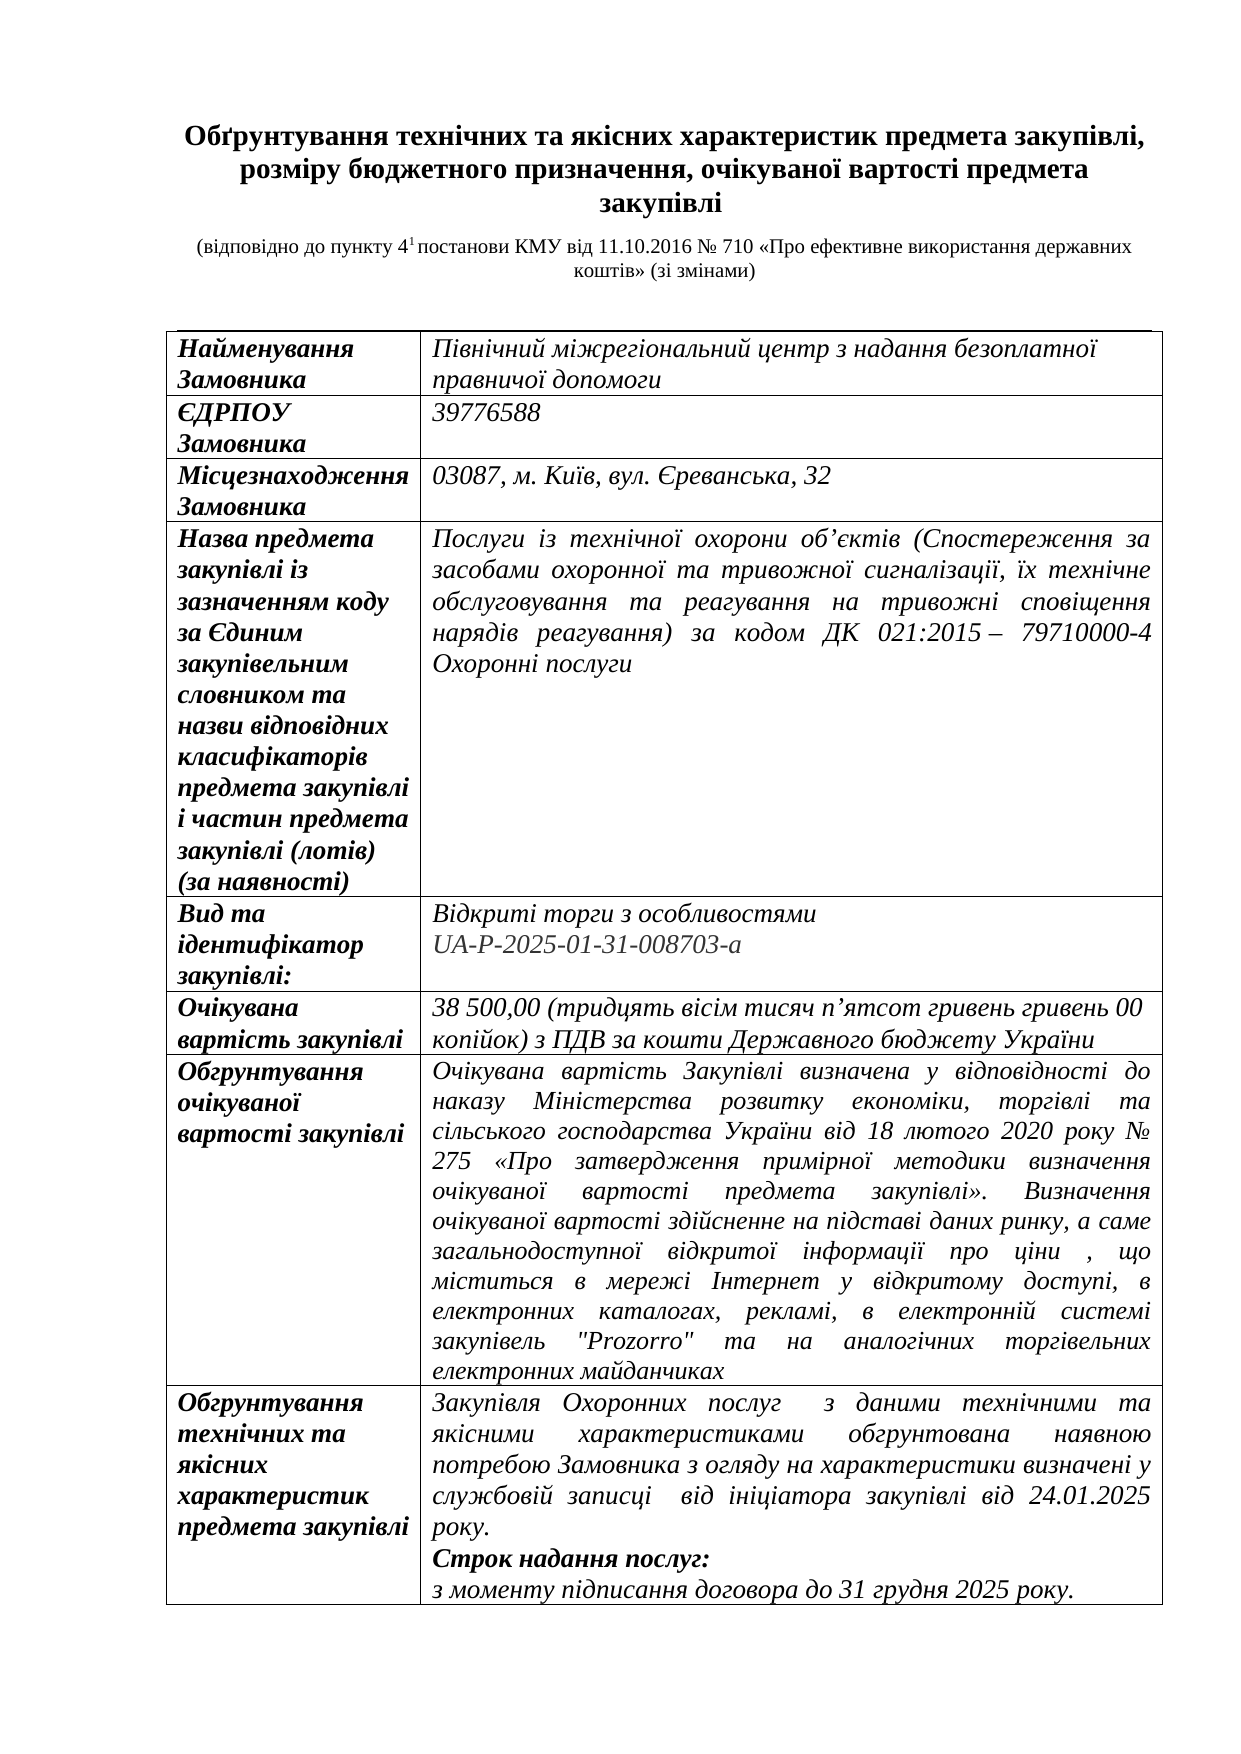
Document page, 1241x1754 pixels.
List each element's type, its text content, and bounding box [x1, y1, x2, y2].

table_cell Очікувана вартість закупівлі [167, 992, 420, 1054]
table_cell Обгрунтування очікуваної вартості закупівлі [167, 1055, 420, 1385]
table_cell 39776588 [421, 396, 1162, 458]
table_cell Місцезнаходження Замовника [167, 459, 420, 521]
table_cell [421, 1386, 1162, 1604]
table_cell Відкриті торги з особливостями UA-P-2025-01-31-008703-a [421, 897, 1162, 991]
table_header Північний міжрегіональний центр з надання безоплатної правничої допомоги [421, 332, 1162, 394]
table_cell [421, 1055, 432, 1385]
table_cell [167, 1386, 420, 1604]
table_cell Послуги із технічної охорони об’єктів (Спостереження за засобами охоронної та тривожної сигналізації, їх технічне обслуговування та реагування на тривожні сповіщення нарядів реагування) за кодом ДК 021:2015 – 79710000-4 Охоронні послуги [421, 522, 1162, 896]
table_cell Назва предмета закупівлі із зазначенням коду за Єдиним закупівельним словником та назви відповідних класифікаторів предмета закупівлі і частин предмета закупівлі (лотів) (за наявності) [167, 522, 420, 896]
text (відповідно до пункту 41 постанови КМУ від 11.10.2016 № 710 «Про ефективне використання державних коштів» (зі змінами) [177, 234, 1152, 282]
text Обґрунтування технічних та якісних характеристик предмета закупівлі, розміру бюджетного призначення, очікуваної вартості предмета закупівлі [177, 118, 1152, 219]
table_header Найменування Замовника [167, 332, 420, 394]
table_cell 03087, м. Київ, вул. Єреванська, 32 [421, 459, 1162, 521]
table_cell ЄДРПОУ Замовника [167, 396, 420, 458]
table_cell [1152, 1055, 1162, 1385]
table_cell Вид та ідентифікатор закупівлі: [167, 897, 420, 991]
table_cell 38 500,00 (тридцять вісім тисяч п’ятсот гривень гривень 00 копійок) з ПДВ за кошти Державного бюджету України [421, 992, 1162, 1054]
